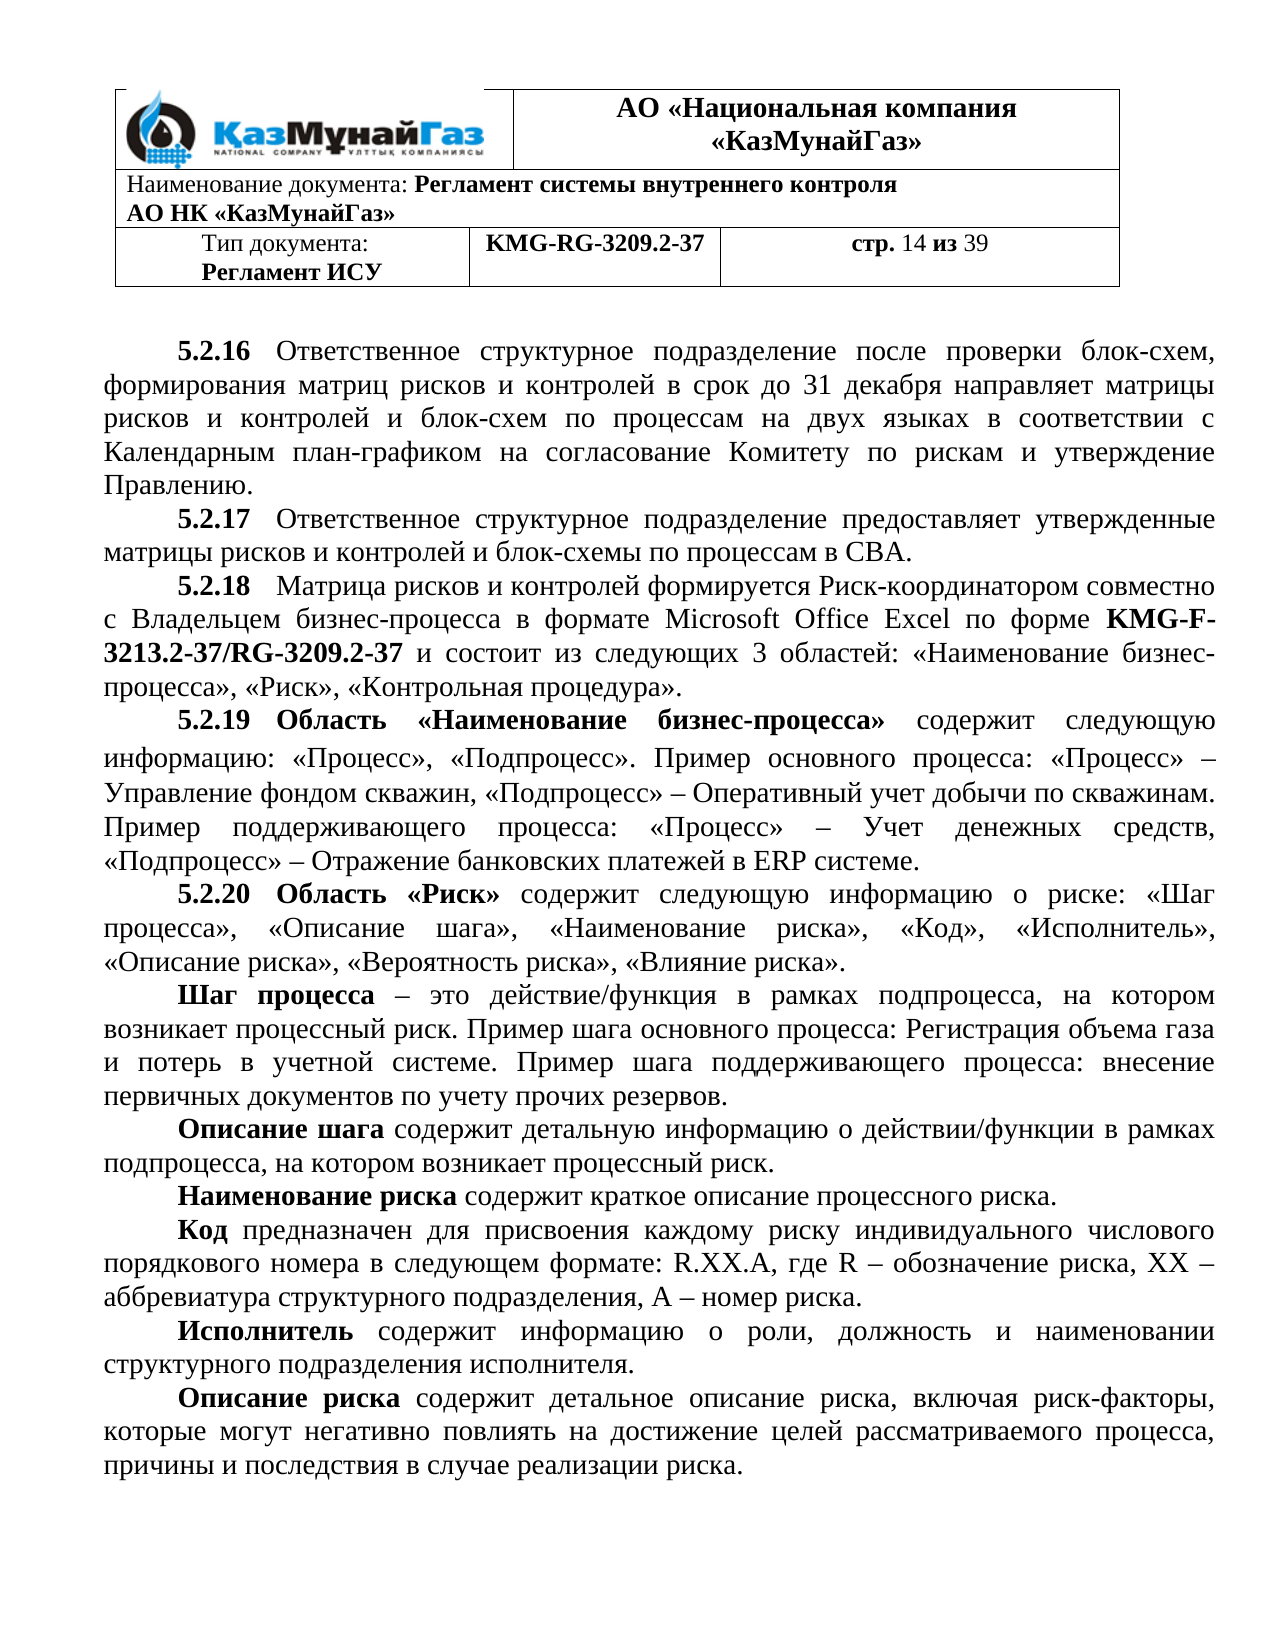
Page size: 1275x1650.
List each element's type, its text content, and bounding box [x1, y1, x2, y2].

subtitle Матрица рисков и контролей формируется Риск-координатором совместно с Владельцем бизнес-процесса в формате Microsoft Office Excel по форме KMG-F-3213.2-37/RG-3209.2-37 и состоит из следующих 3 областей: «Наименование бизнес-процесса», «Риск», «Контрольная процедура». [103, 568, 1216, 702]
subtitle Наименование риска содержит краткое описание процессного риска. [103, 1178, 1216, 1212]
subtitle Исполнитель содержит информацию о роли, должность и наименовании структурного подразделения исполнителя. [103, 1313, 1216, 1380]
subtitle Область «Риск» содержит следующую информацию о риске: «Шаг процесса», «Описание шага», «Наименование риска», «Код», «Исполнитель», «Описание риска», «Вероятность риска», «Влияние риска». [103, 877, 1216, 977]
subtitle Описание риска содержит детальное описание риска, включая риск-факторы, которые могут негативно повлиять на достижение целей рассматриваемого процесса, причины и последствия в случае реализации риска. [103, 1380, 1216, 1480]
subtitle Область «Наименование бизнес-процесса» содержит следующую информацию: «Процесс», «Подпроцесс». Пример основного процесса: «Процесс» – Управление фондом скважин, «Подпроцесс» – Оперативный учет добычи по скважинам. Пример поддерживающего процесса: «Процесс» – Учет денежных средств, «Подпроцесс» – Отражение банковских платежей в ERP системе. [103, 702, 1216, 877]
subtitle Ответственное структурное подразделение предоставляет утвержденные матрицы рисков и контролей и блок-схемы по процессам в СВА. [103, 501, 1216, 568]
subtitle Описание шага содержит детальную информацию о действии/функции в рамках подпроцесса, на котором возникает процессный риск. [103, 1111, 1216, 1178]
subtitle Шаг процесса – это действие/функция в рамках подпроцесса, на котором возникает процессный риск. Пример шага основного процесса: Регистрация объема газа и потерь в учетной системе. Пример шага поддерживающего процесса: внесение первичных документов по учету прочих резервов. [103, 977, 1216, 1111]
subtitle Код предназначен для присвоения каждому риску индивидуального числового порядкового номера в следующем формате: R.XX.A, где R – обозначение риска, XX – аббревиатура структурного подразделения, A – номер риска. [103, 1212, 1216, 1313]
subtitle Ответственное структурное подразделение после проверки блок-схем, формирования матриц рисков и контролей в срок до 31 декабря направляет матрицы рисков и контролей и блок-схем по процессам на двух языках в соответствии с Календарным план-графиком на согласование Комитету по рискам и утверждение Правлению. [103, 333, 1216, 501]
picture [126, 89, 484, 169]
